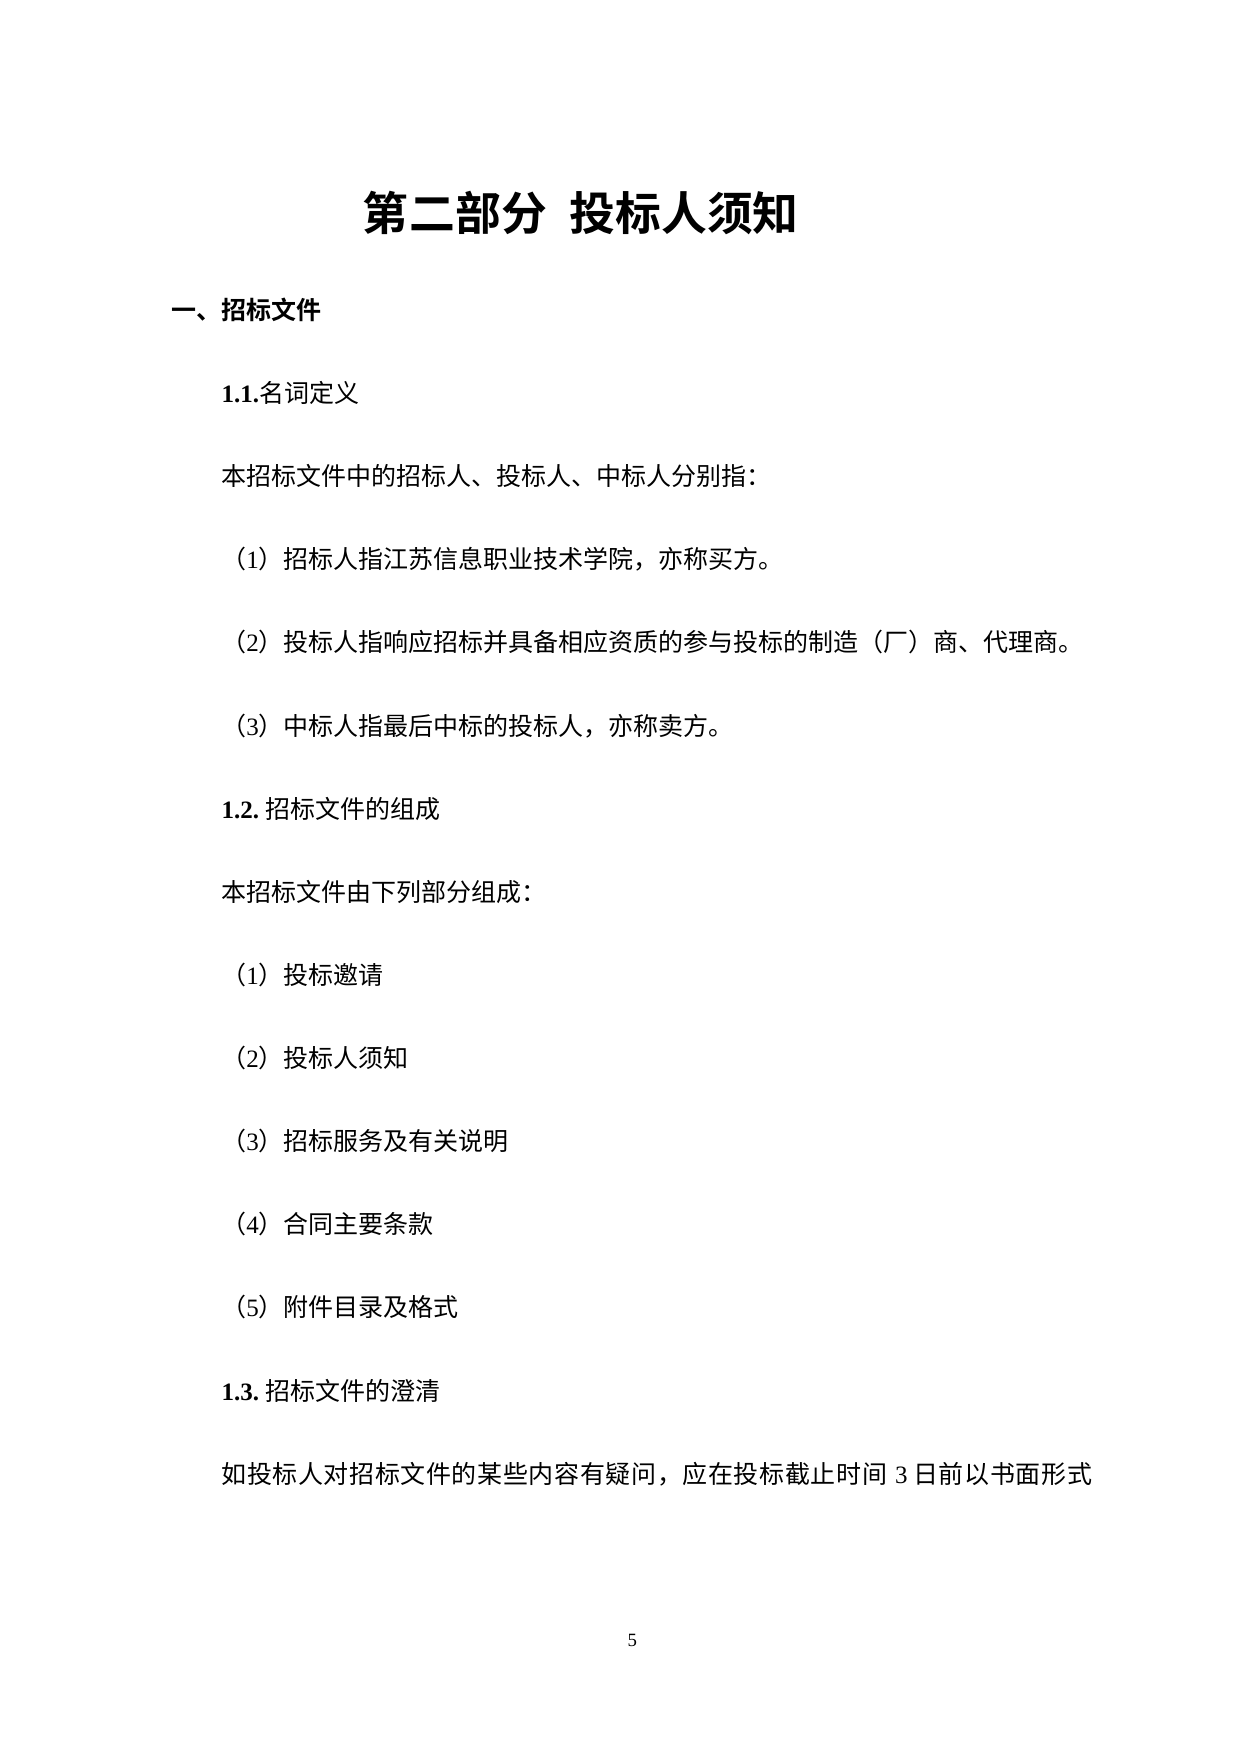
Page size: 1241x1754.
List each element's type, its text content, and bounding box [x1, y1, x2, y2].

text 本招标文件由下列部分组成： [171, 858, 1092, 923]
text （3）中标人指最后中标的投标人，亦称卖方。 [171, 692, 1092, 757]
text 本招标文件中的招标人、投标人、中标人分别指： [171, 442, 1092, 507]
text 1.1.名词定义 [171, 359, 1092, 424]
text 一、招标文件 [171, 276, 1092, 341]
text （3）招标服务及有关说明 [171, 1107, 1092, 1172]
text （1）投标邀请 [171, 941, 1092, 1006]
text （2）投标人须知 [171, 1024, 1092, 1089]
text （5）附件目录及格式 [171, 1273, 1092, 1338]
text （2）投标人指响应招标并具备相应资质的参与投标的制造（厂）商、代理商。 [171, 608, 1092, 673]
text 1.2. 招标文件的组成 [171, 775, 1092, 840]
text 第二部分 投标人须知 [171, 162, 1092, 259]
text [171, 1440, 1092, 1505]
text （4）合同主要条款 [171, 1190, 1092, 1255]
text （1）招标人指江苏信息职业技术学院，亦称买方。 [171, 525, 1092, 590]
text 1.3. 招标文件的澄清 [171, 1357, 1092, 1422]
